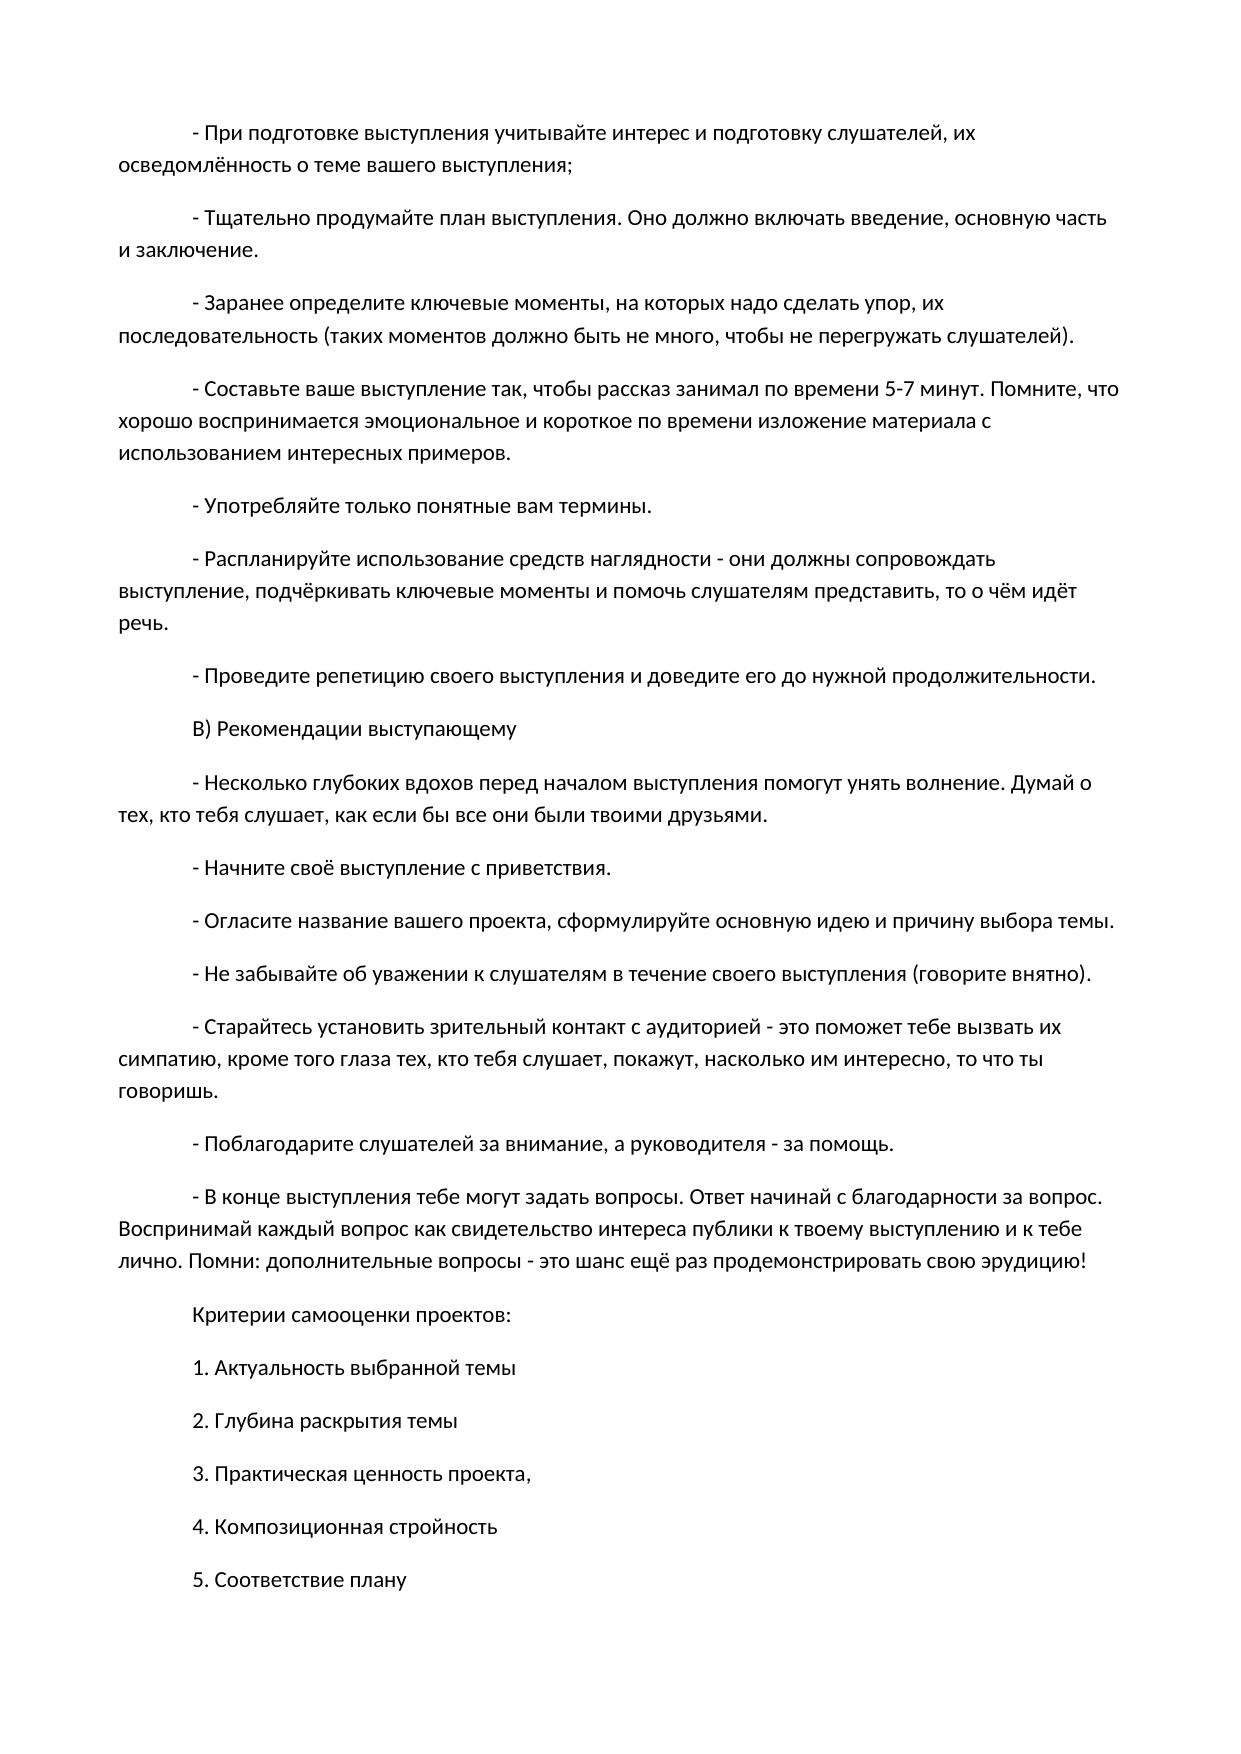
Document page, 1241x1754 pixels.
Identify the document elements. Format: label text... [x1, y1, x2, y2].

text 4. Композиционная стройность [118, 1512, 1122, 1540]
text - Проведите репетицию своего выступления и доведите его до нужной продолжительности. [118, 662, 1122, 689]
text - Не забывайте об уважении к слушателям в течение своего выступления (говорите внятно). [118, 959, 1122, 987]
text - Заранее определите ключевые моменты, на которых надо сделать упор, их последовательность (таких моментов должно быть не много, чтобы не перегружать слушателей). [118, 288, 1122, 349]
text - Старайтесь установить зрительный контакт с аудиторией - это поможет тебе вызвать их симпатию, кроме того глаза тех, кто тебя слушает, покажут, насколько им интересно, то что ты говоришь. [118, 1012, 1122, 1104]
text 1. Актуальность выбранной темы [118, 1353, 1122, 1381]
text - Огласите название вашего проекта, сформулируйте основную идею и причину выбора темы. [118, 906, 1122, 934]
text - Поблагодарите слушателей за внимание, а руководителя - за помощь. [118, 1129, 1122, 1157]
text Критерии самооценки проектов: [118, 1300, 1122, 1328]
text 5. Соответствие плану [118, 1565, 1122, 1593]
text В) Рекомендации выступающему [118, 714, 1122, 743]
text - Распланируйте использование средств наглядности - они должны сопровождать выступление, подчёркивать ключевые моменты и помочь слушателям представить, то о чём идёт речь. [118, 544, 1122, 637]
text 2. Глубина раскрытия темы [118, 1406, 1122, 1434]
text - Составьте ваше выступление так, чтобы рассказ занимал по времени 5-7 минут. Помните, что хорошо воспринимается эмоциональное и короткое по времени изложение материала с использованием интересных примеров. [118, 374, 1122, 466]
text - Употребляйте только понятные вам термины. [118, 491, 1122, 519]
text - Начните своё выступление с приветствия. [118, 853, 1122, 881]
text 3. Практическая ценность проекта, [118, 1459, 1122, 1487]
text - Тщательно продумайте план выступления. Оно должно включать введение, основную часть и заключение. [118, 203, 1122, 263]
text - В конце выступления тебе могут задать вопросы. Ответ начинай с благодарности за вопрос. Воспринимай каждый вопрос как свидетельство интереса публики к твоему выступлению и к тебе лично. Помни: дополнительные вопросы - это шанс ещё раз продемонстрировать свою эрудицию! [118, 1182, 1122, 1275]
text - Несколько глубоких вдохов перед началом выступления помогут унять волнение. Думай о тех, кто тебя слушает, как если бы все они были твоими друзьями. [118, 768, 1122, 828]
text - При подготовке выступления учитывайте интерес и подготовку слушателей, их осведомлённость о теме вашего выступления; [118, 118, 1122, 178]
